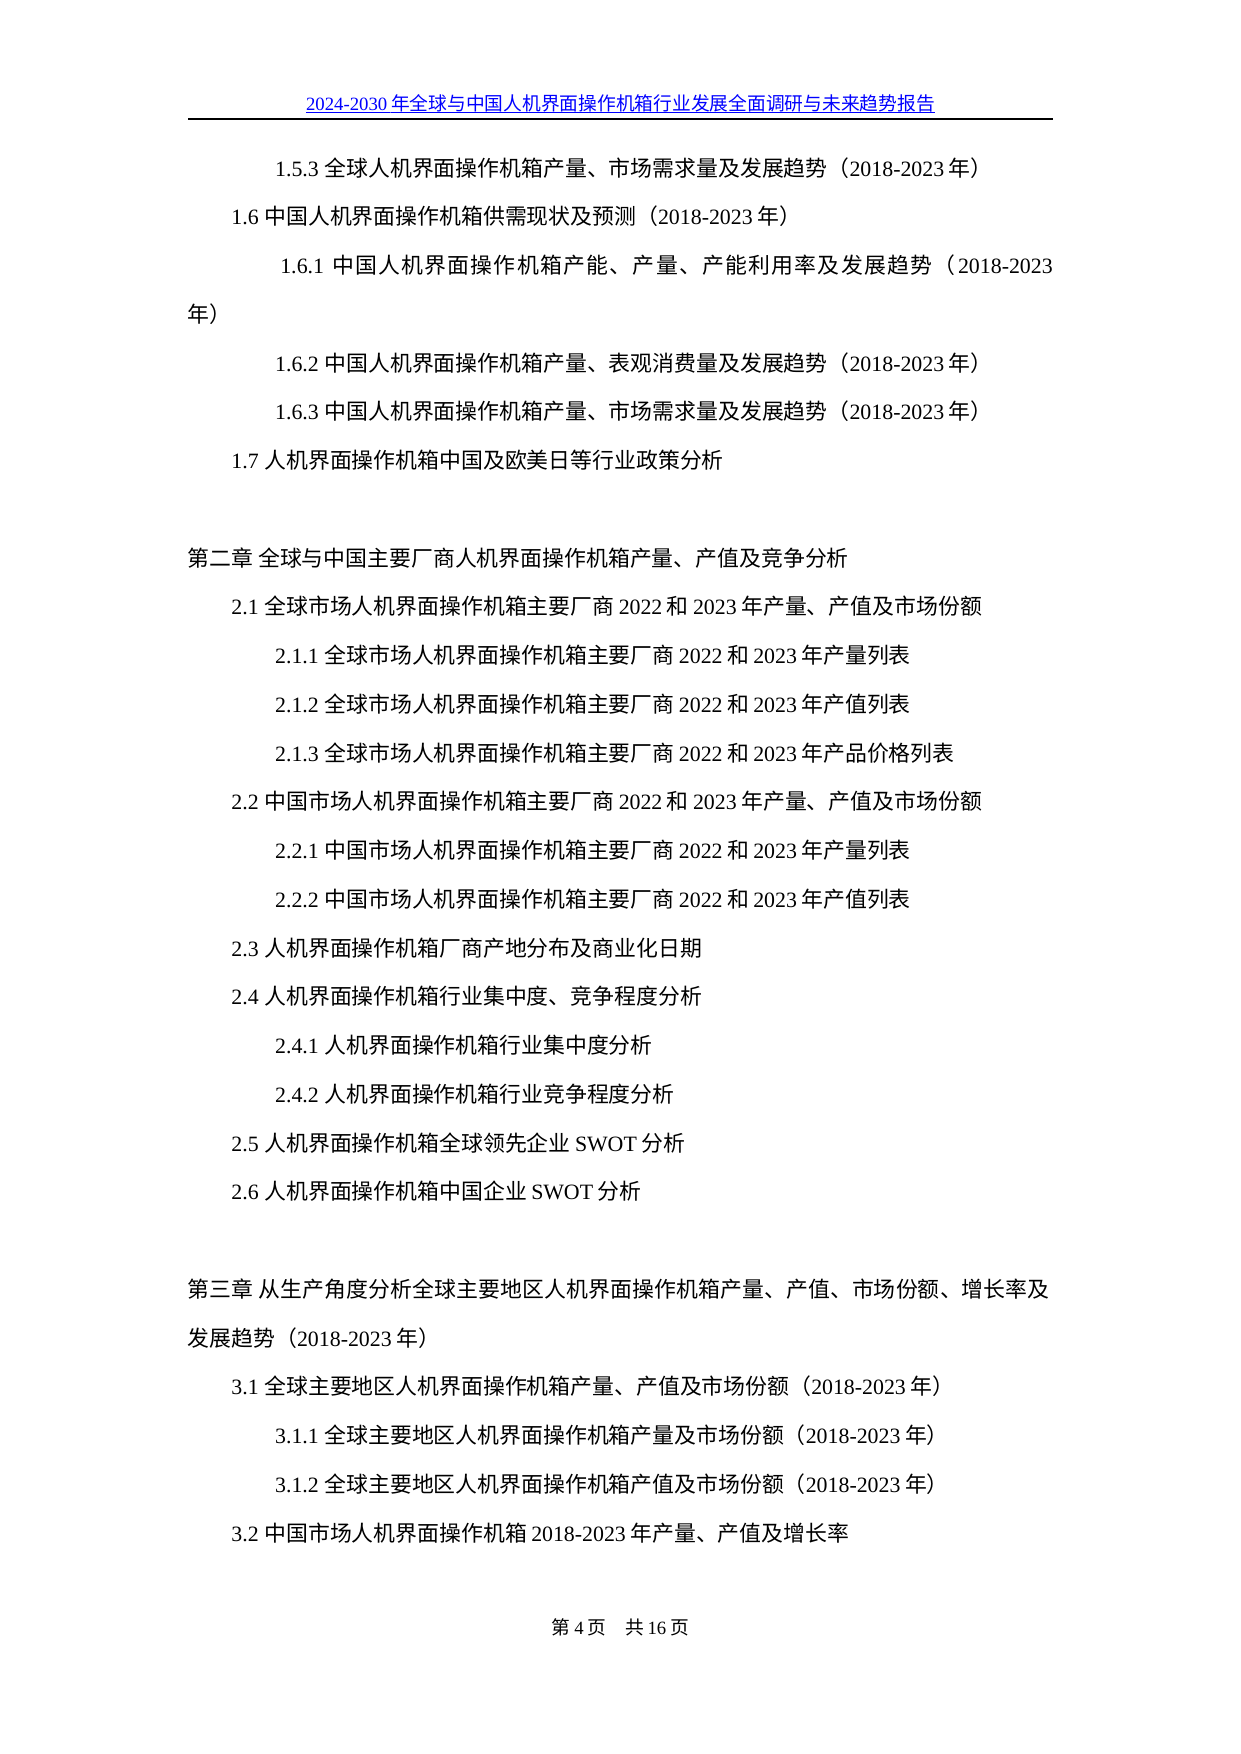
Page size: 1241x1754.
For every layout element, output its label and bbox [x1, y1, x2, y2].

text [187, 150, 1053, 1548]
